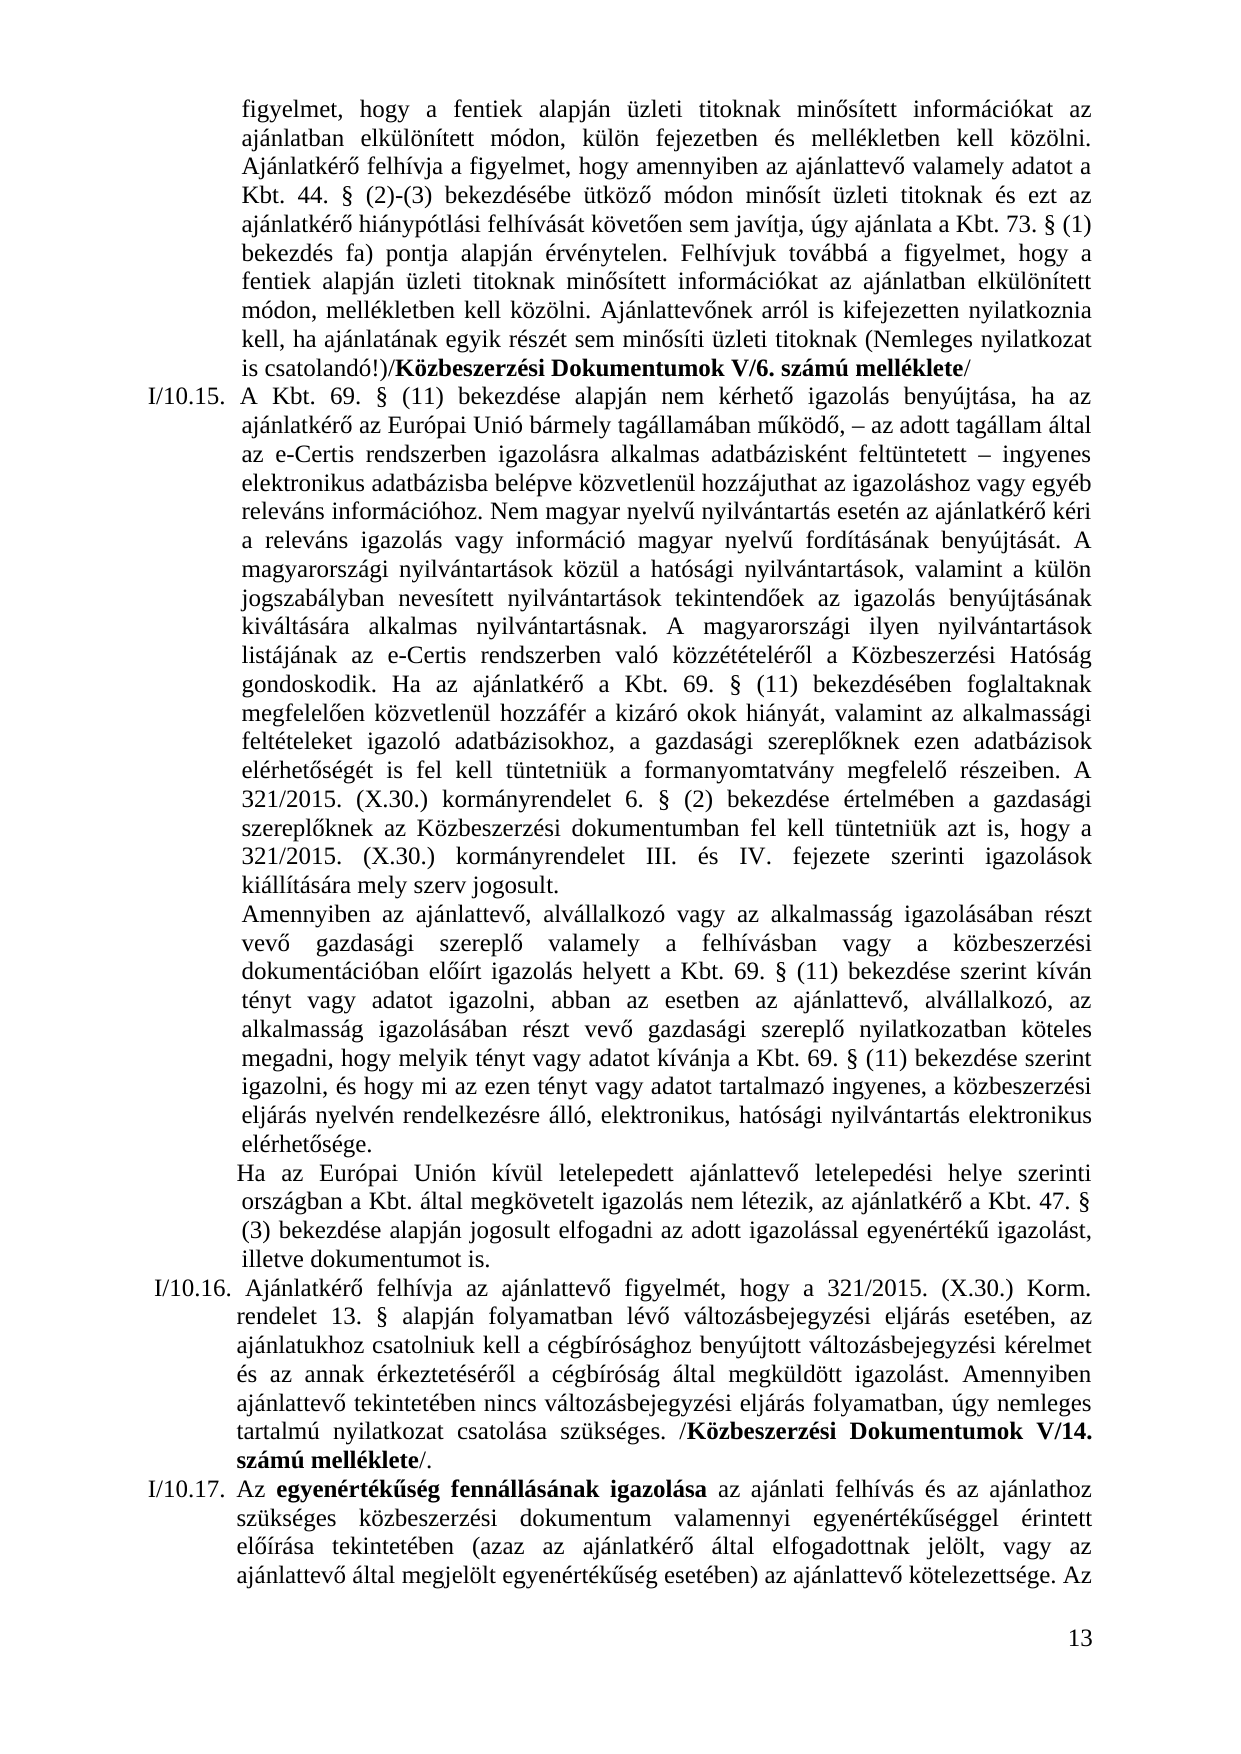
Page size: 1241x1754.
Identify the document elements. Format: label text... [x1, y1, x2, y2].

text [148, 94, 1092, 381]
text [148, 1474, 1092, 1589]
text Amennyiben az ajánlattevő, alvállalkozó vagy az alkalmasság igazolásában részt vevő gazdasági szereplő valamely a felhívásban vagy a közbeszerzési dokumentációban előírt igazolás helyett a Kbt. 69. § (11) bekezdése szerint kíván tényt vagy adatot igazolni, abban az esetben az ajánlattevő, alvállalkozó, az alkalmasság igazolásában részt vevő gazdasági szereplő nyilatkozatban köteles megadni, hogy melyik tényt vagy adatot kívánja a Kbt. 69. § (11) bekezdése szerint igazolni, és hogy mi az ezen tényt vagy adatot tartalmazó ingyenes, a közbeszerzési eljárás nyelvén rendelkezésre álló, elektronikus, hatósági nyilvántartás elektronikus elérhetősége. [241, 899, 1092, 1158]
text I/10.16. Ajánlatkérő felhívja az ajánlattevő figyelmét, hogy a 321/2015. (X.30.) Korm. rendelet 13. § alapján folyamatban lévő változásbejegyzési eljárás esetében, az ajánlatukhoz csatolniuk kell a cégbírósághoz benyújtott változásbejegyzési kérelmet és az annak érkeztetéséről a cégbíróság által megküldött igazolást. Amennyiben ajánlattevő tekintetében nincs változásbejegyzési eljárás folyamatban, úgy nemleges tartalmú nyilatkozat csatolása szükséges. /Közbeszerzési Dokumentumok V/14. számú melléklete/. [154, 1273, 1092, 1474]
text I/10.15. A Kbt. 69. § (11) bekezdése alapján nem kérhető igazolás benyújtása, ha az ajánlatkérő az Európai Unió bármely tagállamában működő, – az adott tagállam által az e-Certis rendszerben igazolásra alkalmas adatbázisként feltüntetett – ingyenes elektronikus adatbázisba belépve közvetlenül hozzájuthat az igazoláshoz vagy egyéb releváns információhoz. Nem magyar nyelvű nyilvántartás esetén az ajánlatkérő kéri a releváns igazolás vagy információ magyar nyelvű fordításának benyújtását. A magyarországi nyilvántartások közül a hatósági nyilvántartások, valamint a külön jogszabályban nevesített nyilvántartások tekintendőek az igazolás benyújtásának kiváltására alkalmas nyilvántartásnak. A magyarországi ilyen nyilvántartások listájának az e-Certis rendszerben való közzétételéről a Közbeszerzési Hatóság gondoskodik. Ha az ajánlatkérő a Kbt. 69. § (11) bekezdésében foglaltaknak megfelelően közvetlenül hozzáfér a kizáró okok hiányát, valamint az alkalmassági feltételeket igazoló adatbázisokhoz, a gazdasági szereplőknek ezen adatbázisok elérhetőségét is fel kell tüntetniük a formanyomtatvány megfelelő részeiben. A 321/2015. (X.30.) kormányrendelet 6. § (2) bekezdése értelmében a gazdasági szereplőknek az Közbeszerzési dokumentumban fel kell tüntetniük azt is, hogy a 321/2015. (X.30.) kormányrendelet III. és IV. fejezete szerinti igazolások kiállítására mely szerv jogosult. [148, 381, 1092, 899]
text Ha az Európai Unión kívül letelepedett ajánlattevő letelepedési helye szerinti országban a Kbt. által megkövetelt igazolás nem létezik, az ajánlatkérő a Kbt. 47. § (3) bekezdése alapján jogosult elfogadni az adott igazolással egyenértékű igazolást, illetve dokumentumot is. [236, 1158, 1092, 1273]
